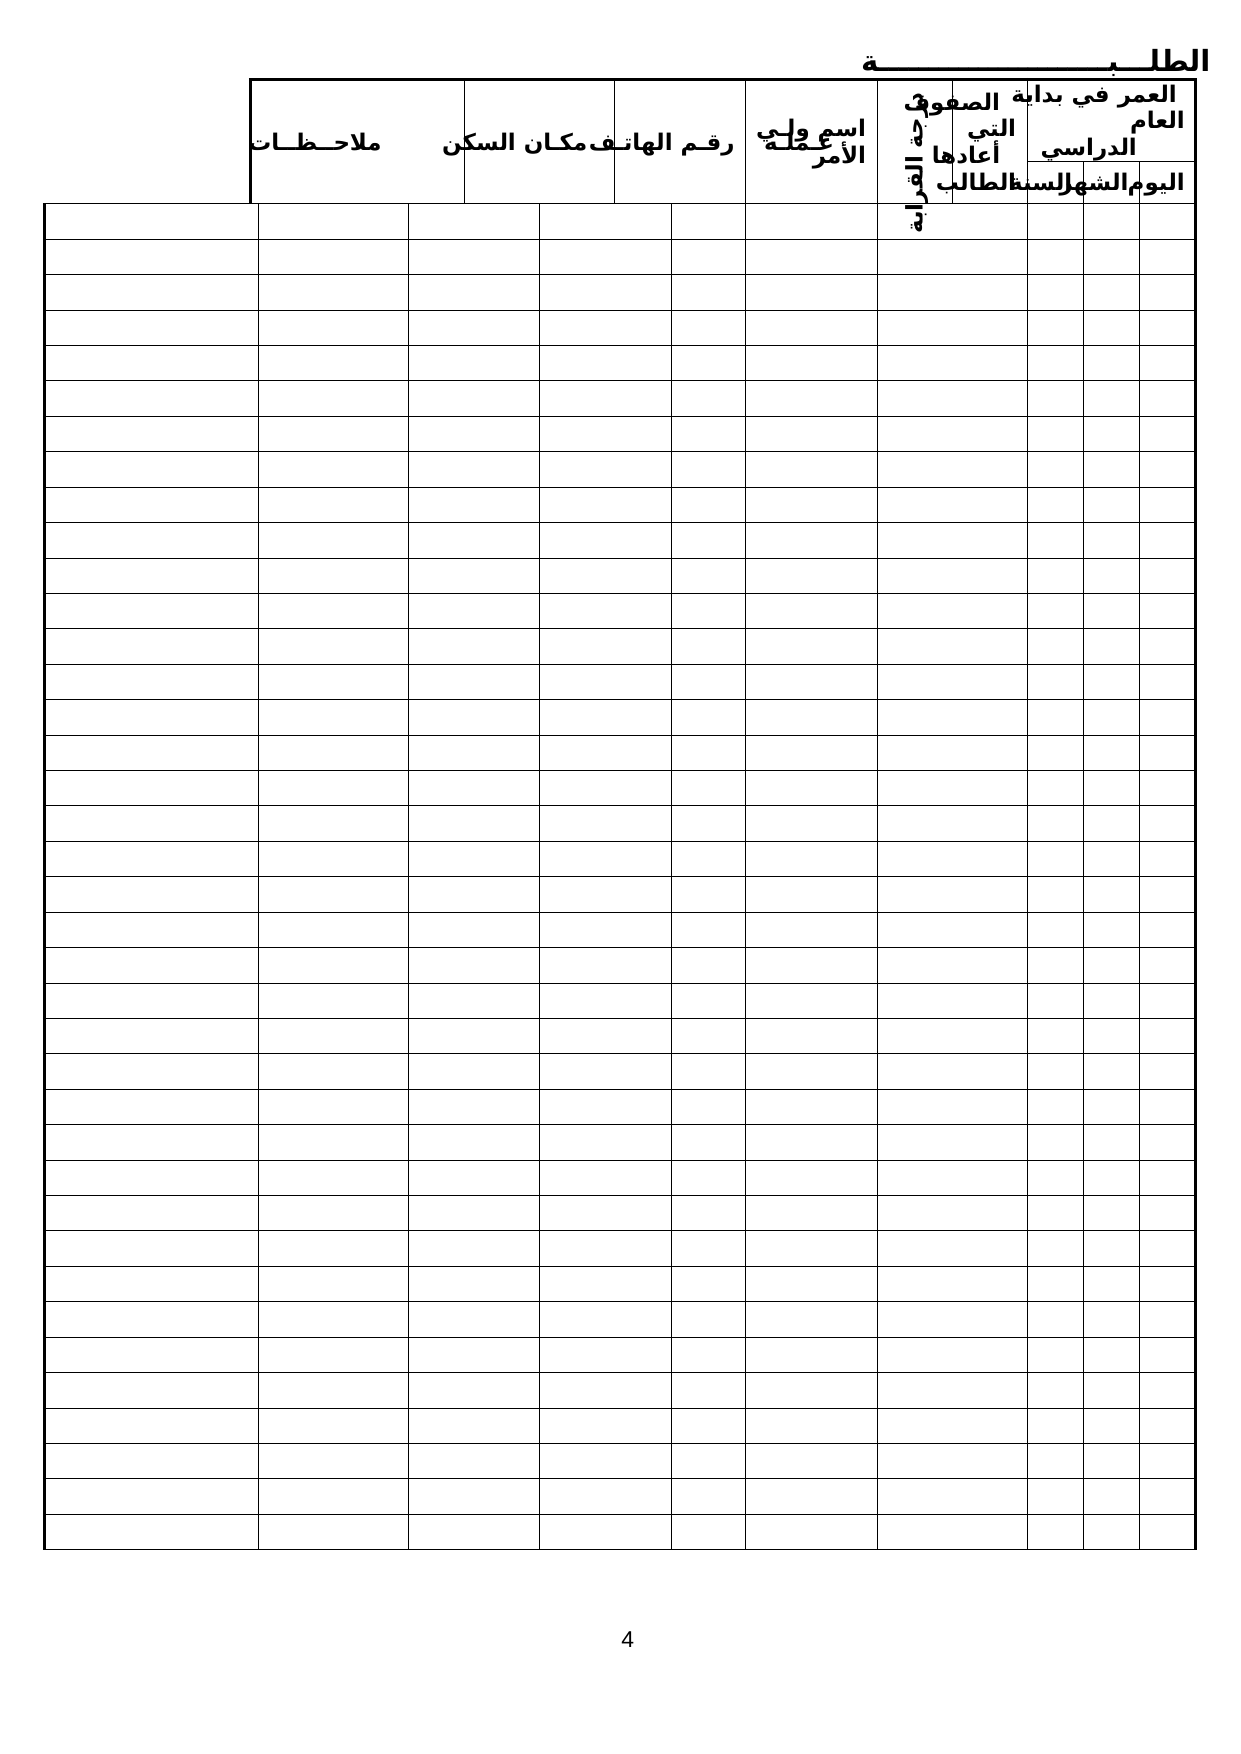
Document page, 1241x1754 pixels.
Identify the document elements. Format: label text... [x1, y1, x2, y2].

table_cell [672, 984, 745, 1018]
table_cell [1084, 1444, 1139, 1478]
table_cell [746, 240, 877, 274]
table_cell [46, 417, 258, 451]
table_cell [878, 488, 1027, 522]
table_cell [1084, 736, 1139, 770]
table_cell [746, 1515, 877, 1549]
table_cell [540, 736, 671, 770]
table_cell [259, 1231, 408, 1266]
table_cell [46, 381, 258, 416]
table_cell [540, 1196, 671, 1230]
table_cell [878, 559, 1027, 593]
table_cell [1084, 1161, 1139, 1195]
table_cell [746, 877, 877, 912]
table_cell [1028, 771, 1083, 805]
table_cell [1140, 488, 1194, 522]
table_cell [1140, 1479, 1194, 1514]
table_cell [746, 1090, 877, 1124]
table_cell [1028, 1338, 1083, 1372]
table_cell [1028, 559, 1083, 593]
table_cell [540, 381, 671, 416]
table_cell [672, 736, 745, 770]
table_cell [409, 913, 539, 947]
table_cell [746, 275, 877, 309]
table_cell [540, 1444, 671, 1478]
table_cell [540, 1054, 671, 1089]
table_cell [259, 1267, 408, 1301]
table_cell [672, 1515, 745, 1549]
table_cell [46, 311, 258, 345]
table_cell [540, 1479, 671, 1514]
table_cell [46, 700, 258, 734]
table_cell [409, 311, 539, 345]
table_cell [259, 1409, 408, 1443]
table_cell [540, 665, 671, 699]
table_cell [1028, 1515, 1083, 1549]
table_cell [672, 700, 745, 734]
table_cell [409, 1444, 539, 1478]
table_cell [540, 1231, 671, 1266]
table_cell [878, 1302, 1027, 1337]
table_cell [259, 559, 408, 593]
table_cell [46, 629, 258, 664]
table_cell [46, 1479, 258, 1514]
table_cell [1140, 1054, 1194, 1089]
table_cell [1084, 877, 1139, 912]
table_cell [409, 665, 539, 699]
table_cell [1140, 1161, 1194, 1195]
table_cell [672, 842, 745, 876]
table_cell [259, 1373, 408, 1407]
table_cell [746, 629, 877, 664]
table_cell [46, 1231, 258, 1266]
table_cell [746, 1409, 877, 1443]
table_header عـملـه [746, 81, 877, 203]
table_cell [1028, 700, 1083, 734]
table_cell [46, 1019, 258, 1053]
table_cell [1028, 452, 1083, 487]
table_cell [46, 559, 258, 593]
text الطلـــبـــــــــــــــــــــــة [22, 44, 1240, 78]
table_cell [746, 1019, 877, 1053]
table_cell [1084, 913, 1139, 947]
table_cell [1028, 1019, 1083, 1053]
table_cell [746, 984, 877, 1018]
table_cell [1084, 594, 1139, 628]
table_cell [1028, 204, 1083, 239]
table_cell [1140, 1338, 1194, 1372]
table_cell [46, 275, 258, 309]
table_cell [259, 488, 408, 522]
table_cell [1084, 948, 1139, 982]
table_cell [672, 1161, 745, 1195]
table_cell [259, 948, 408, 982]
table_cell [672, 1196, 745, 1230]
table_cell [46, 736, 258, 770]
table_cell [878, 523, 1027, 557]
table_cell [1140, 842, 1194, 876]
table_cell [878, 1444, 1027, 1478]
table_cell [878, 700, 1027, 734]
table_cell [1028, 1196, 1083, 1230]
table_cell [46, 877, 258, 912]
table_cell [46, 452, 258, 487]
table_cell [746, 1054, 877, 1089]
table_cell [1084, 1302, 1139, 1337]
table_cell [878, 594, 1027, 628]
table_cell [1028, 1409, 1083, 1443]
table_cell [878, 1338, 1027, 1372]
table_cell [1028, 984, 1083, 1018]
table_cell [409, 771, 539, 805]
table_cell [1084, 984, 1139, 1018]
table_cell [672, 275, 745, 309]
table_cell [878, 1196, 1027, 1230]
table_cell [1084, 417, 1139, 451]
table_cell [1084, 240, 1139, 274]
table_cell [878, 417, 1027, 451]
table_cell [672, 1338, 745, 1372]
table_cell [409, 1479, 539, 1514]
table_cell [540, 700, 671, 734]
table_cell [540, 1125, 671, 1159]
table_cell [1028, 240, 1083, 274]
table_cell [672, 1090, 745, 1124]
table_cell [1028, 842, 1083, 876]
table_cell [1084, 488, 1139, 522]
table_cell [672, 1479, 745, 1514]
table_cell [46, 1161, 258, 1195]
table_cell [1028, 1479, 1083, 1514]
table_cell [878, 1479, 1027, 1514]
table_cell [46, 665, 258, 699]
table_cell [1140, 1090, 1194, 1124]
table_cell [746, 594, 877, 628]
table_cell [878, 842, 1027, 876]
table_cell [878, 311, 1027, 345]
table_cell [1140, 948, 1194, 982]
table_cell [540, 984, 671, 1018]
table_cell [1084, 700, 1139, 734]
table_cell [540, 594, 671, 628]
table_cell [1084, 559, 1139, 593]
table_cell [746, 736, 877, 770]
table_cell [1084, 1267, 1139, 1301]
table_cell [259, 806, 408, 841]
table_cell [409, 1267, 539, 1301]
table_cell [1084, 1338, 1139, 1372]
table_cell [259, 1161, 408, 1195]
table_cell [1028, 806, 1083, 841]
table_cell [46, 1338, 258, 1372]
table_cell [409, 594, 539, 628]
table_cell [540, 1373, 671, 1407]
table_cell [878, 1409, 1027, 1443]
table_cell [1084, 1409, 1139, 1443]
table_cell [746, 488, 877, 522]
table_cell [1028, 665, 1083, 699]
table_cell [1084, 842, 1139, 876]
table_cell [540, 1515, 671, 1549]
table_cell [46, 1090, 258, 1124]
table_cell [259, 311, 408, 345]
table_cell [1140, 984, 1194, 1018]
table_cell [1140, 204, 1194, 239]
table_cell [878, 877, 1027, 912]
table_cell [746, 204, 877, 239]
table_cell [878, 736, 1027, 770]
table_cell [878, 1161, 1027, 1195]
table_cell [409, 346, 539, 380]
table_cell [878, 665, 1027, 699]
table_cell [409, 417, 539, 451]
table_cell [672, 806, 745, 841]
table_cell [46, 806, 258, 841]
table_cell [409, 877, 539, 912]
table_cell [1028, 1302, 1083, 1337]
table_cell [1028, 1125, 1083, 1159]
table_cell [409, 948, 539, 982]
table_cell [540, 559, 671, 593]
table_cell [672, 523, 745, 557]
table_cell [672, 311, 745, 345]
table_cell [409, 842, 539, 876]
table_cell [672, 1019, 745, 1053]
table_cell [1028, 417, 1083, 451]
table_cell [259, 1054, 408, 1089]
table_cell [540, 1302, 671, 1337]
table_cell [672, 771, 745, 805]
table_cell [409, 1019, 539, 1053]
table_cell [1028, 488, 1083, 522]
table_cell [409, 452, 539, 487]
table_cell [746, 1196, 877, 1230]
table_cell [672, 594, 745, 628]
table_cell [46, 771, 258, 805]
table_cell السنة [1028, 162, 1083, 203]
table_cell [746, 311, 877, 345]
table_cell [409, 275, 539, 309]
table_cell [409, 240, 539, 274]
table_cell [259, 1515, 408, 1549]
table_cell [540, 842, 671, 876]
table_cell [259, 275, 408, 309]
table_cell [259, 771, 408, 805]
table_cell [259, 1302, 408, 1337]
table_cell [746, 700, 877, 734]
table_cell [1140, 1196, 1194, 1230]
table_cell [540, 913, 671, 947]
table_cell [46, 842, 258, 876]
table_cell [1140, 1302, 1194, 1337]
table_cell [409, 1373, 539, 1407]
table_cell [746, 1125, 877, 1159]
table_cell [259, 1125, 408, 1159]
table_cell [672, 1444, 745, 1478]
table_cell [409, 1125, 539, 1159]
table_cell [259, 1196, 408, 1230]
table_cell [1140, 1267, 1194, 1301]
table_cell [1028, 913, 1083, 947]
table_cell [409, 736, 539, 770]
table_cell [746, 381, 877, 416]
table_cell [1084, 523, 1139, 557]
table_cell [409, 1090, 539, 1124]
table_cell [1028, 736, 1083, 770]
table_cell [878, 1125, 1027, 1159]
table_cell [259, 877, 408, 912]
table_cell [746, 1479, 877, 1514]
table_cell [409, 629, 539, 664]
table_cell [1028, 1161, 1083, 1195]
table_cell [46, 204, 258, 239]
table_cell [672, 665, 745, 699]
table_cell [1140, 806, 1194, 841]
table_cell [1140, 665, 1194, 699]
table_cell [1084, 452, 1139, 487]
table_cell [259, 452, 408, 487]
table_cell [672, 559, 745, 593]
table_cell [878, 984, 1027, 1018]
table_cell [540, 275, 671, 309]
table_cell [1028, 877, 1083, 912]
table_cell [259, 381, 408, 416]
table_cell [46, 1373, 258, 1407]
table_cell [878, 806, 1027, 841]
table_cell [409, 1054, 539, 1089]
table_cell [746, 1161, 877, 1195]
table_cell [540, 523, 671, 557]
table_cell [746, 1373, 877, 1407]
table_cell [1084, 1090, 1139, 1124]
table_cell [409, 523, 539, 557]
table_cell [46, 1409, 258, 1443]
table_cell [46, 1267, 258, 1301]
table_cell [878, 1231, 1027, 1266]
table_cell [409, 1409, 539, 1443]
table_cell [1028, 1090, 1083, 1124]
table_cell [259, 594, 408, 628]
table_cell [672, 1054, 745, 1089]
table_cell [1028, 1373, 1083, 1407]
table_cell [878, 1267, 1027, 1301]
table_cell الشهر [1084, 162, 1139, 203]
table_cell [259, 1090, 408, 1124]
table_cell [1028, 1054, 1083, 1089]
table_header مكـان السكن [465, 81, 614, 203]
table_cell [672, 1409, 745, 1443]
table_cell [540, 488, 671, 522]
table_cell [540, 204, 671, 239]
table_cell [878, 1019, 1027, 1053]
table_cell [1084, 311, 1139, 345]
table_cell [1028, 523, 1083, 557]
table_cell [746, 346, 877, 380]
table_cell [46, 948, 258, 982]
table_cell [540, 1161, 671, 1195]
table_cell [46, 1125, 258, 1159]
table_cell [259, 700, 408, 734]
table_cell [672, 417, 745, 451]
table_cell [1028, 1444, 1083, 1478]
table_cell [409, 806, 539, 841]
table_cell [672, 1267, 745, 1301]
table_cell [259, 523, 408, 557]
table_cell [878, 771, 1027, 805]
table_cell [672, 346, 745, 380]
table_cell [409, 700, 539, 734]
table_cell [878, 629, 1027, 664]
table_cell [259, 1338, 408, 1372]
table_cell [746, 523, 877, 557]
table_cell [409, 1196, 539, 1230]
table_cell [540, 1090, 671, 1124]
table_cell [878, 204, 1027, 239]
table_cell [746, 665, 877, 699]
table_cell [1140, 913, 1194, 947]
table_header درجة القرابة [878, 81, 952, 203]
table_cell [1140, 1444, 1194, 1478]
table_cell [540, 1267, 671, 1301]
table_cell [409, 1338, 539, 1372]
table_cell [1084, 1231, 1139, 1266]
table_cell [1084, 1479, 1139, 1514]
table_cell [1084, 346, 1139, 380]
table_cell [46, 346, 258, 380]
table_cell [46, 913, 258, 947]
table_cell [540, 629, 671, 664]
table_cell [1028, 381, 1083, 416]
table_cell [540, 771, 671, 805]
table_cell [1084, 1019, 1139, 1053]
table_cell [746, 913, 877, 947]
table_cell [46, 984, 258, 1018]
table_cell [409, 204, 539, 239]
table_cell [1140, 275, 1194, 309]
table_cell [1084, 1373, 1139, 1407]
table_cell [259, 665, 408, 699]
table_cell [46, 488, 258, 522]
table_cell [540, 452, 671, 487]
table_cell [1084, 381, 1139, 416]
table_cell [259, 417, 408, 451]
table_cell [46, 523, 258, 557]
table_cell [1140, 240, 1194, 274]
table_cell [672, 240, 745, 274]
table_cell [540, 417, 671, 451]
table_cell [746, 1302, 877, 1337]
table_cell [1084, 1054, 1139, 1089]
table_cell اليوم [1140, 162, 1194, 203]
table_cell [746, 1338, 877, 1372]
table_cell [540, 240, 671, 274]
table_cell [1084, 806, 1139, 841]
table_cell [672, 381, 745, 416]
table_cell [409, 1161, 539, 1195]
table_cell [746, 559, 877, 593]
table_cell [1140, 523, 1194, 557]
table_cell [1084, 1125, 1139, 1159]
table_cell [1028, 275, 1083, 309]
table_cell [259, 346, 408, 380]
table_cell [878, 1373, 1027, 1407]
table_cell [1028, 1231, 1083, 1266]
table_cell [746, 842, 877, 876]
table_cell [1140, 346, 1194, 380]
table_cell [878, 275, 1027, 309]
table_cell [540, 948, 671, 982]
table_cell [1140, 1125, 1194, 1159]
table_cell [540, 1019, 671, 1053]
table_cell [540, 806, 671, 841]
table_cell [409, 1231, 539, 1266]
table_cell [259, 984, 408, 1018]
table_cell [540, 311, 671, 345]
table_cell [409, 488, 539, 522]
table_cell [1028, 948, 1083, 982]
table_cell [46, 1302, 258, 1337]
table_cell [1084, 771, 1139, 805]
table_cell [409, 984, 539, 1018]
table_cell [46, 1196, 258, 1230]
table_cell [409, 1515, 539, 1549]
table_cell [878, 1090, 1027, 1124]
table_cell [1140, 594, 1194, 628]
table_cell [1028, 1267, 1083, 1301]
table_cell [1140, 629, 1194, 664]
table_cell [672, 629, 745, 664]
table_cell [878, 948, 1027, 982]
table_cell [672, 948, 745, 982]
table_cell [878, 1515, 1027, 1549]
table_cell [672, 1125, 745, 1159]
table_cell [1140, 877, 1194, 912]
table_cell [672, 1231, 745, 1266]
table_cell [1028, 311, 1083, 345]
table_cell [1084, 1515, 1139, 1549]
table_cell [1084, 629, 1139, 664]
table_cell [259, 240, 408, 274]
table_cell [1084, 665, 1139, 699]
table_header العمر في بداية العام الدراسي [1028, 81, 1194, 161]
table_header ملاحــظــات [252, 81, 464, 203]
table_cell [409, 559, 539, 593]
table_cell [746, 1231, 877, 1266]
table_cell [409, 381, 539, 416]
table_cell [672, 204, 745, 239]
table_cell [1140, 1515, 1194, 1549]
table_cell [46, 594, 258, 628]
table_cell [1140, 417, 1194, 451]
table_cell [259, 1019, 408, 1053]
table_cell [46, 1515, 258, 1549]
table_cell [259, 204, 408, 239]
table_cell [540, 1409, 671, 1443]
table_cell [1028, 346, 1083, 380]
table_cell [746, 771, 877, 805]
table_cell [672, 488, 745, 522]
table_cell [878, 346, 1027, 380]
table_cell [540, 346, 671, 380]
table_cell [1028, 594, 1083, 628]
table_cell [1084, 204, 1139, 239]
table_cell [672, 1373, 745, 1407]
table_cell [46, 1444, 258, 1478]
table_cell [259, 736, 408, 770]
table_cell [746, 948, 877, 982]
table_cell [259, 913, 408, 947]
table_cell [746, 417, 877, 451]
table_cell [1084, 1196, 1139, 1230]
table_cell [878, 240, 1027, 274]
table_header الصفوف التي أعادها الطالب [953, 81, 1027, 203]
table_cell [409, 1302, 539, 1337]
table_cell [259, 1479, 408, 1514]
table_cell [878, 381, 1027, 416]
table_cell [1140, 1373, 1194, 1407]
table_cell [672, 877, 745, 912]
table_cell [1140, 381, 1194, 416]
table_cell [878, 913, 1027, 947]
table_cell [1084, 275, 1139, 309]
table_cell [46, 1054, 258, 1089]
table_cell [1140, 559, 1194, 593]
table_cell [1028, 629, 1083, 664]
table_cell [1140, 1019, 1194, 1053]
table_cell [259, 1444, 408, 1478]
table_cell [746, 452, 877, 487]
table_cell [540, 877, 671, 912]
table_cell [746, 806, 877, 841]
table_cell [259, 842, 408, 876]
table_cell [1140, 771, 1194, 805]
table_cell [878, 1054, 1027, 1089]
table_cell [1140, 452, 1194, 487]
table_cell [540, 1338, 671, 1372]
table_cell [878, 452, 1027, 487]
table_cell [259, 629, 408, 664]
table_cell [1140, 700, 1194, 734]
table_cell [1140, 736, 1194, 770]
table_cell [672, 1302, 745, 1337]
table_cell [1140, 311, 1194, 345]
table_cell [746, 1444, 877, 1478]
table_cell [1140, 1409, 1194, 1443]
table_cell [46, 240, 258, 274]
table_cell [746, 1267, 877, 1301]
table_cell [1140, 1231, 1194, 1266]
table_cell [672, 452, 745, 487]
table_header رقـم الهاتـف [615, 81, 745, 203]
table_cell [672, 913, 745, 947]
